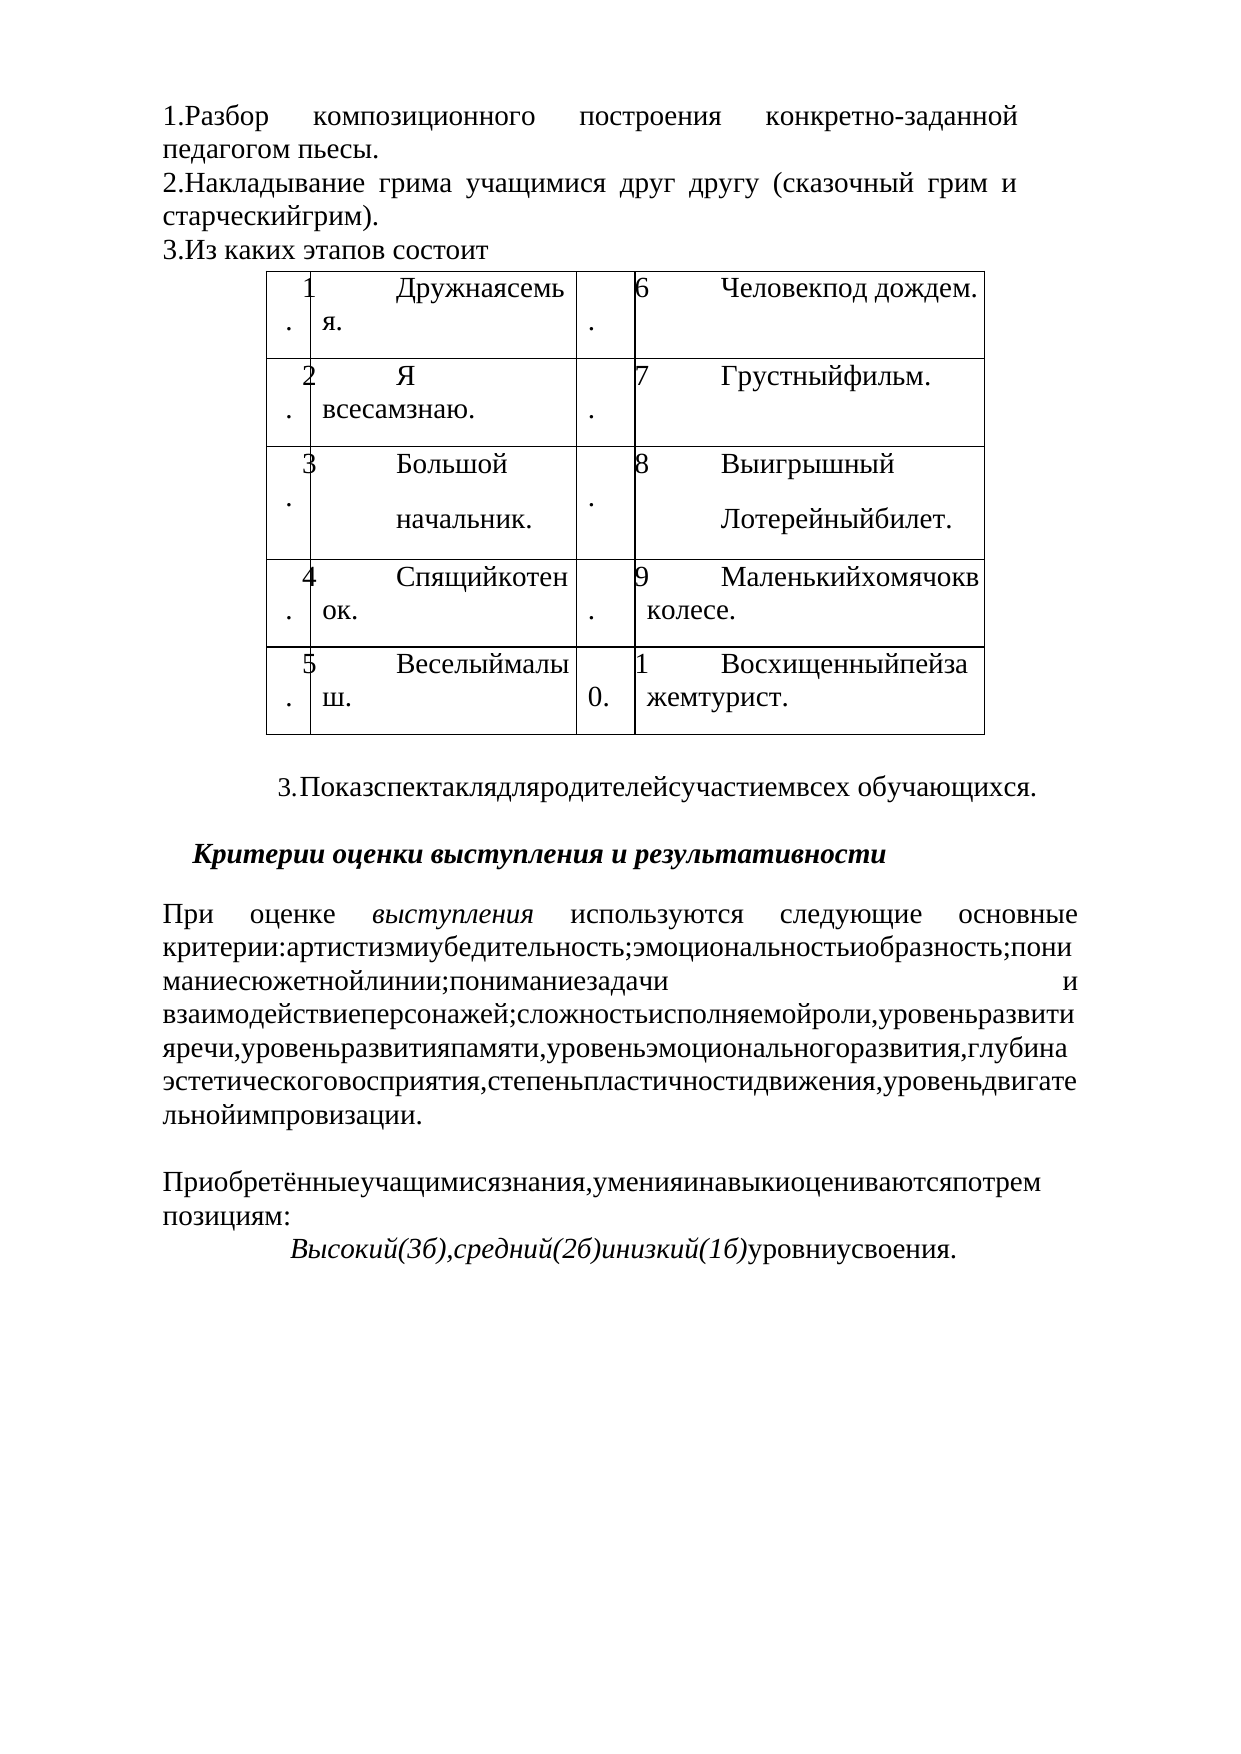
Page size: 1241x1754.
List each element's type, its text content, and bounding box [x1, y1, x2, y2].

table_header Человекпод дождем. [636, 272, 984, 358]
table_cell Маленькийхомячоквколесе. [636, 560, 984, 646]
text 2.Накладывание грима учащимися друг другу (сказочный грим и старческийгрим). [162, 165, 1018, 232]
table_cell Я всесамзнаю. [311, 359, 576, 446]
table_cell 10. [577, 648, 634, 734]
text При оценке выступления используются следующие основные критерии:артистизмиубедительность;эмоциональностьиобразность;пониманиесюжетнойлинии;пониманиезадачи и взаимодействиеперсонажей;сложностьисполняемойроли,уровеньразвитияречи,уровеньразвитияпамяти,уровеньэмоциональногоразвития,глубинаэстетическоговосприятия,степеньпластичностидвижения,уровеньдвигательнойимпровизации. [162, 896, 1078, 1131]
table_cell Спящийкотенок. [311, 560, 576, 646]
table_header 6. [577, 272, 634, 358]
table_cell Выигрышный Лотерейныйбилет. [636, 447, 984, 559]
subtitle Критерии оценки выступления и результативности [162, 836, 1033, 870]
table_cell Большой начальник. [311, 447, 576, 559]
table_cell 7. [577, 359, 634, 446]
text 3.Из каких этапов состоит [162, 232, 1077, 266]
text Высокий(3б),средний(2б)инизкий(1б)уровниусвоения. [290, 1231, 1166, 1265]
text 1.Разбор композиционного построения конкретно-заданной педагогом пьесы. [162, 98, 1018, 165]
table_cell 5. [267, 648, 310, 734]
table_header Дружнаясемья. [311, 272, 576, 358]
table_cell 4. [267, 560, 310, 646]
table_cell Веселыймалыш. [311, 648, 576, 734]
table_header 1. [267, 272, 310, 358]
text Приобретённыеучащимисязнания,уменияинавыкиоцениваютсяпотремпозициям: [162, 1164, 1043, 1231]
table_cell Грустныйфильм. [636, 359, 984, 446]
list Показспектаклядляродителейсучастиемвсех обучающихся. [277, 769, 1166, 803]
table_cell 9. [577, 560, 634, 646]
table_cell 8. [577, 447, 634, 559]
table_cell 2. [267, 359, 310, 446]
table_cell 3. [267, 447, 310, 559]
table_cell Восхищенныйпейзажемтурист. [636, 648, 984, 734]
